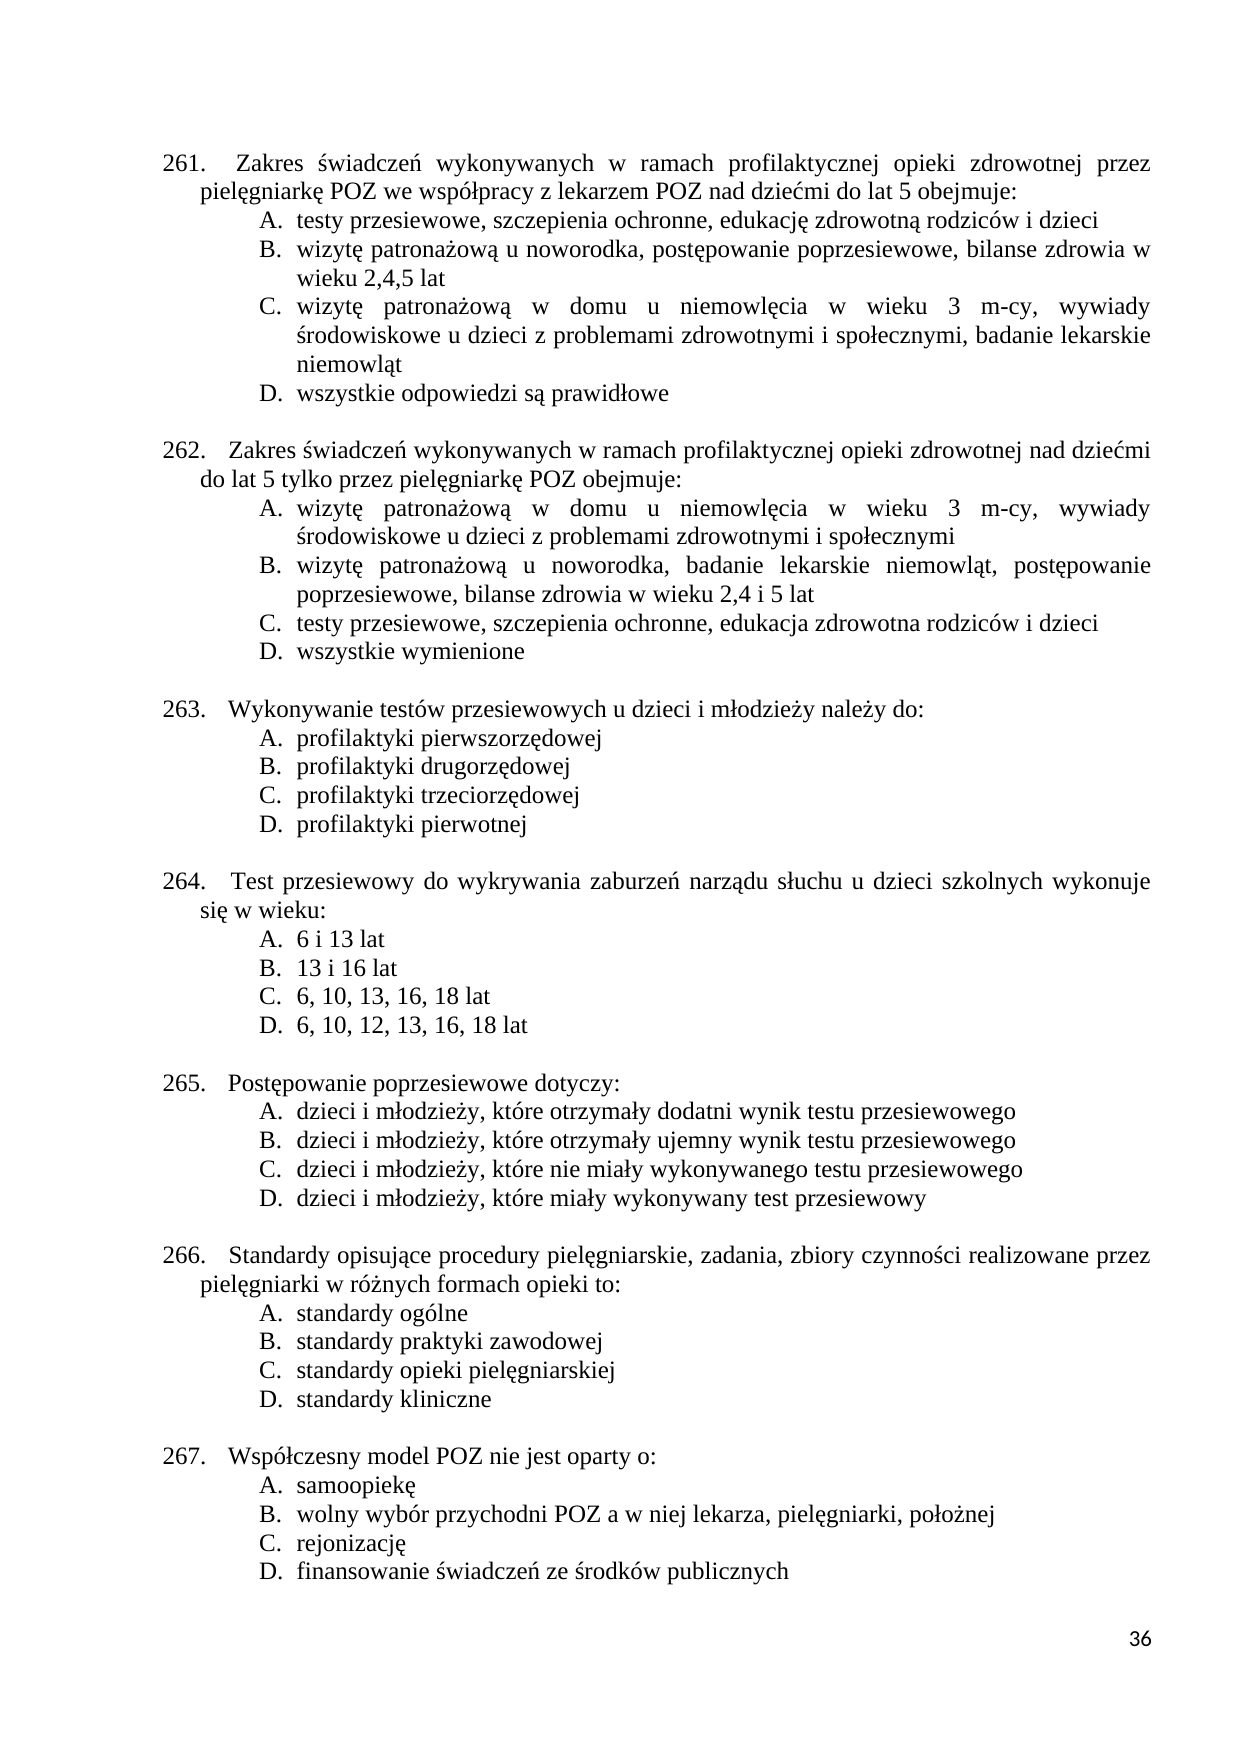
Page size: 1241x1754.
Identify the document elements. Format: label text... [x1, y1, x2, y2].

list Wykonywanie testów przesiewowych u dzieci i młodzieży należy do: [162, 694, 1152, 723]
list Zakres świadczeń wykonywanych w ramach profilaktycznej opieki zdrowotnej przez pielęgniarkę POZ we współpracy z lekarzem POZ nad dziećmi do lat 5 obejmuje: [162, 148, 1152, 205]
list wizytę patronażową w domu u niemowlęcia w wieku 3 m-cy, wywiady środowiskowe u dzieci z problemami zdrowotnymi i społecznymi, badanie lekarskie niemowląt [259, 291, 1152, 378]
list wizytę patronażową u noworodka, badanie lekarskie niemowląt, postępowanie poprzesiewowe, bilanse zdrowia w wieku 2,4 i 5 lat [259, 550, 1152, 608]
list finansowanie świadczeń ze środków publicznych [259, 1556, 1152, 1585]
list testy przesiewowe, szczepienia ochronne, edukacja zdrowotna rodziców i dzieci [259, 608, 1152, 636]
list standardy praktyki zawodowej [259, 1326, 1152, 1355]
list profilaktyki drugorzędowej [259, 751, 1152, 780]
list Zakres świadczeń wykonywanych w ramach profilaktycznej opieki zdrowotnej nad dziećmi do lat 5 tylko przez pielęgniarkę POZ obejmuje: [162, 435, 1152, 493]
list dzieci i młodzieży, które miały wykonywany test przesiewowy [259, 1183, 1152, 1211]
list wszystkie wymienione [259, 636, 1152, 665]
list 13 i 16 lat [259, 953, 1152, 981]
list wizytę patronażową w domu u niemowlęcia w wieku 3 m-cy, wywiady środowiskowe u dzieci z problemami zdrowotnymi i społecznymi [259, 493, 1152, 550]
list rejonizację [259, 1528, 1152, 1556]
list profilaktyki pierwszorzędowej [259, 723, 1152, 751]
list Test przesiewowy do wykrywania zaburzeń narządu słuchu u dzieci szkolnych wykonuje się w wieku: [162, 866, 1152, 924]
list wszystkie odpowiedzi są prawidłowe [259, 378, 1152, 406]
list Standardy opisujące procedury pielęgniarskie, zadania, zbiory czynności realizowane przez pielęgniarki w różnych formach opieki to: [162, 1240, 1152, 1298]
list standardy ogólne [259, 1298, 1152, 1326]
list wizytę patronażową u noworodka, postępowanie poprzesiewowe, bilanse zdrowia w wieku 2,4,5 lat [259, 234, 1152, 291]
list Współczesny model POZ nie jest oparty o: [162, 1441, 1152, 1470]
list dzieci i młodzieży, które otrzymały ujemny wynik testu przesiewowego [259, 1125, 1152, 1154]
list standardy opieki pielęgniarskiej [259, 1355, 1152, 1384]
list 6, 10, 13, 16, 18 lat [259, 981, 1152, 1010]
list Postępowanie poprzesiewowe dotyczy: [162, 1068, 1152, 1096]
list samoopiekę [259, 1470, 1152, 1499]
list dzieci i młodzieży, które nie miały wykonywanego testu przesiewowego [259, 1154, 1152, 1183]
list profilaktyki pierwotnej [259, 809, 1152, 838]
list profilaktyki trzeciorzędowej [259, 780, 1152, 809]
list testy przesiewowe, szczepienia ochronne, edukację zdrowotną rodziców i dzieci [259, 205, 1152, 234]
list 6, 10, 12, 13, 16, 18 lat [259, 1010, 1152, 1039]
list dzieci i młodzieży, które otrzymały dodatni wynik testu przesiewowego [259, 1096, 1152, 1125]
list 6 i 13 lat [259, 924, 1152, 953]
list wolny wybór przychodni POZ a w niej lekarza, pielęgniarki, położnej [259, 1499, 1152, 1528]
list standardy kliniczne [259, 1384, 1152, 1413]
